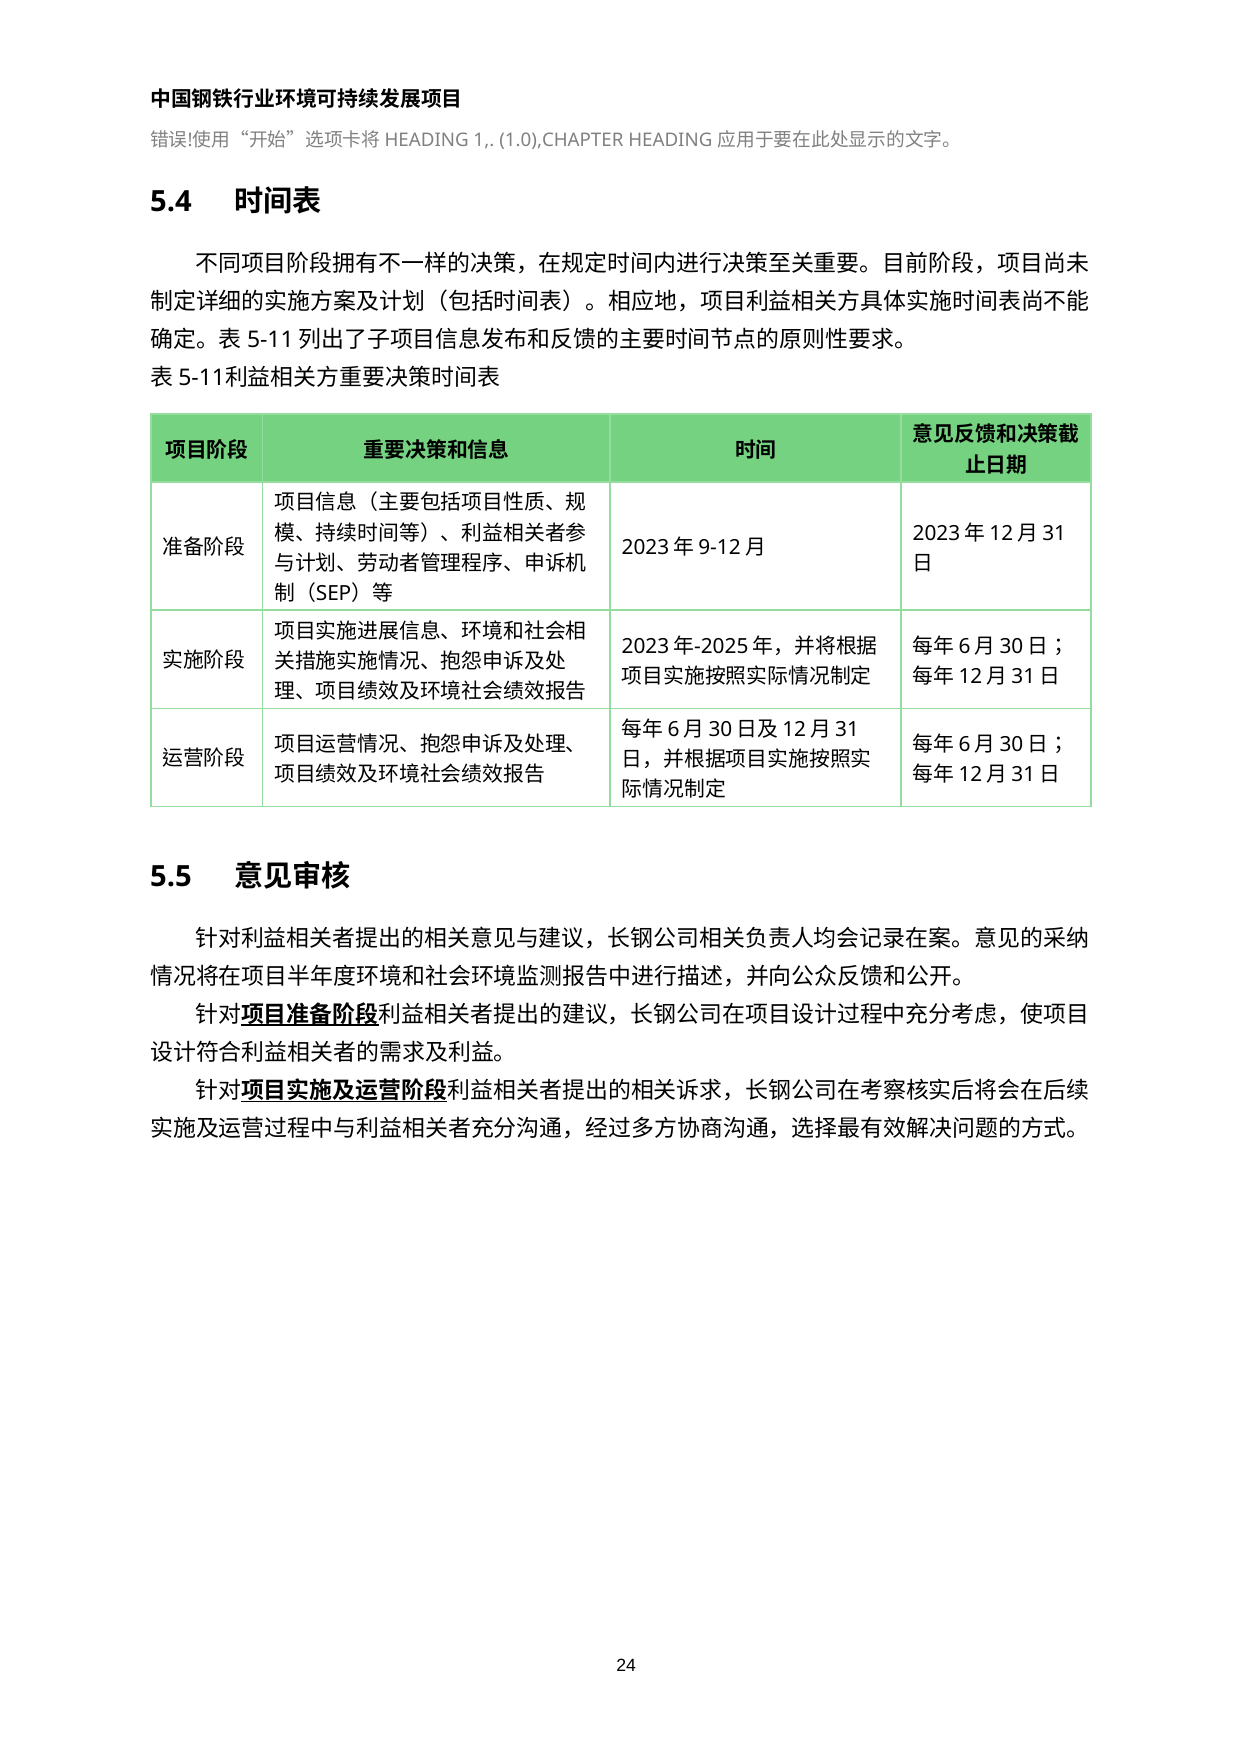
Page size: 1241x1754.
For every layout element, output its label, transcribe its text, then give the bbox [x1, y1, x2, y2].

table_cell 项目信息（主要包括项目性质、规模、持续时间等）、利益相关者参与计划、劳动者管理程序、申诉机制（SEP）等 [263, 483, 609, 609]
table_cell 实施阶段 [152, 611, 262, 707]
table_cell 2023年9-12月 [611, 483, 900, 609]
table_cell 项目运营情况、抱怨申诉及处理、项目绩效及环境社会绩效报告 [263, 709, 609, 806]
table_cell 准备阶段 [152, 483, 262, 609]
text 针对项目准备阶段利益相关者提出的建议，长钢公司在项目设计过程中充分考虑，使项目设计符合利益相关者的需求及利益。 [150, 996, 1090, 1067]
table_cell 2023年12月31日 [902, 483, 1090, 609]
table_cell 运营阶段 [152, 709, 262, 806]
table_header 重要决策和信息 [263, 415, 609, 481]
table_header 时间 [611, 415, 900, 481]
table_header 项目阶段 [152, 415, 262, 481]
table_cell 每年6月30日及12月31日，并根据项目实施按照实际情况制定 [611, 709, 900, 806]
table_cell 每年6月30日；每年12月31日 [902, 709, 1090, 806]
table_cell 项目实施进展信息、环境和社会相关措施实施情况、抱怨申诉及处理、项目绩效及环境社会绩效报告 [263, 611, 609, 707]
text 针对利益相关者提出的相关意见与建议，长钢公司相关负责人均会记录在案。意见的采纳情况将在项目半年度环境和社会环境监测报告中进行描述，并向公众反馈和公开。 [150, 919, 1090, 991]
table_header 意见反馈和决策截止日期 [902, 415, 1090, 481]
text 针对项目实施及运营阶段利益相关者提出的相关诉求，长钢公司在考察核实后将会在后续实施及运营过程中与利益相关者充分沟通，经过多方协商沟通，选择最有效解决问题的方式。 [150, 1072, 1090, 1143]
table_cell 每年6月30日；每年12月31日 [902, 611, 1090, 707]
subtitle 时间表 [150, 177, 1090, 219]
table_cell 2023年-2025年，并将根据项目实施按照实际情况制定 [611, 611, 900, 707]
subtitle 意见审核 [150, 852, 1090, 894]
